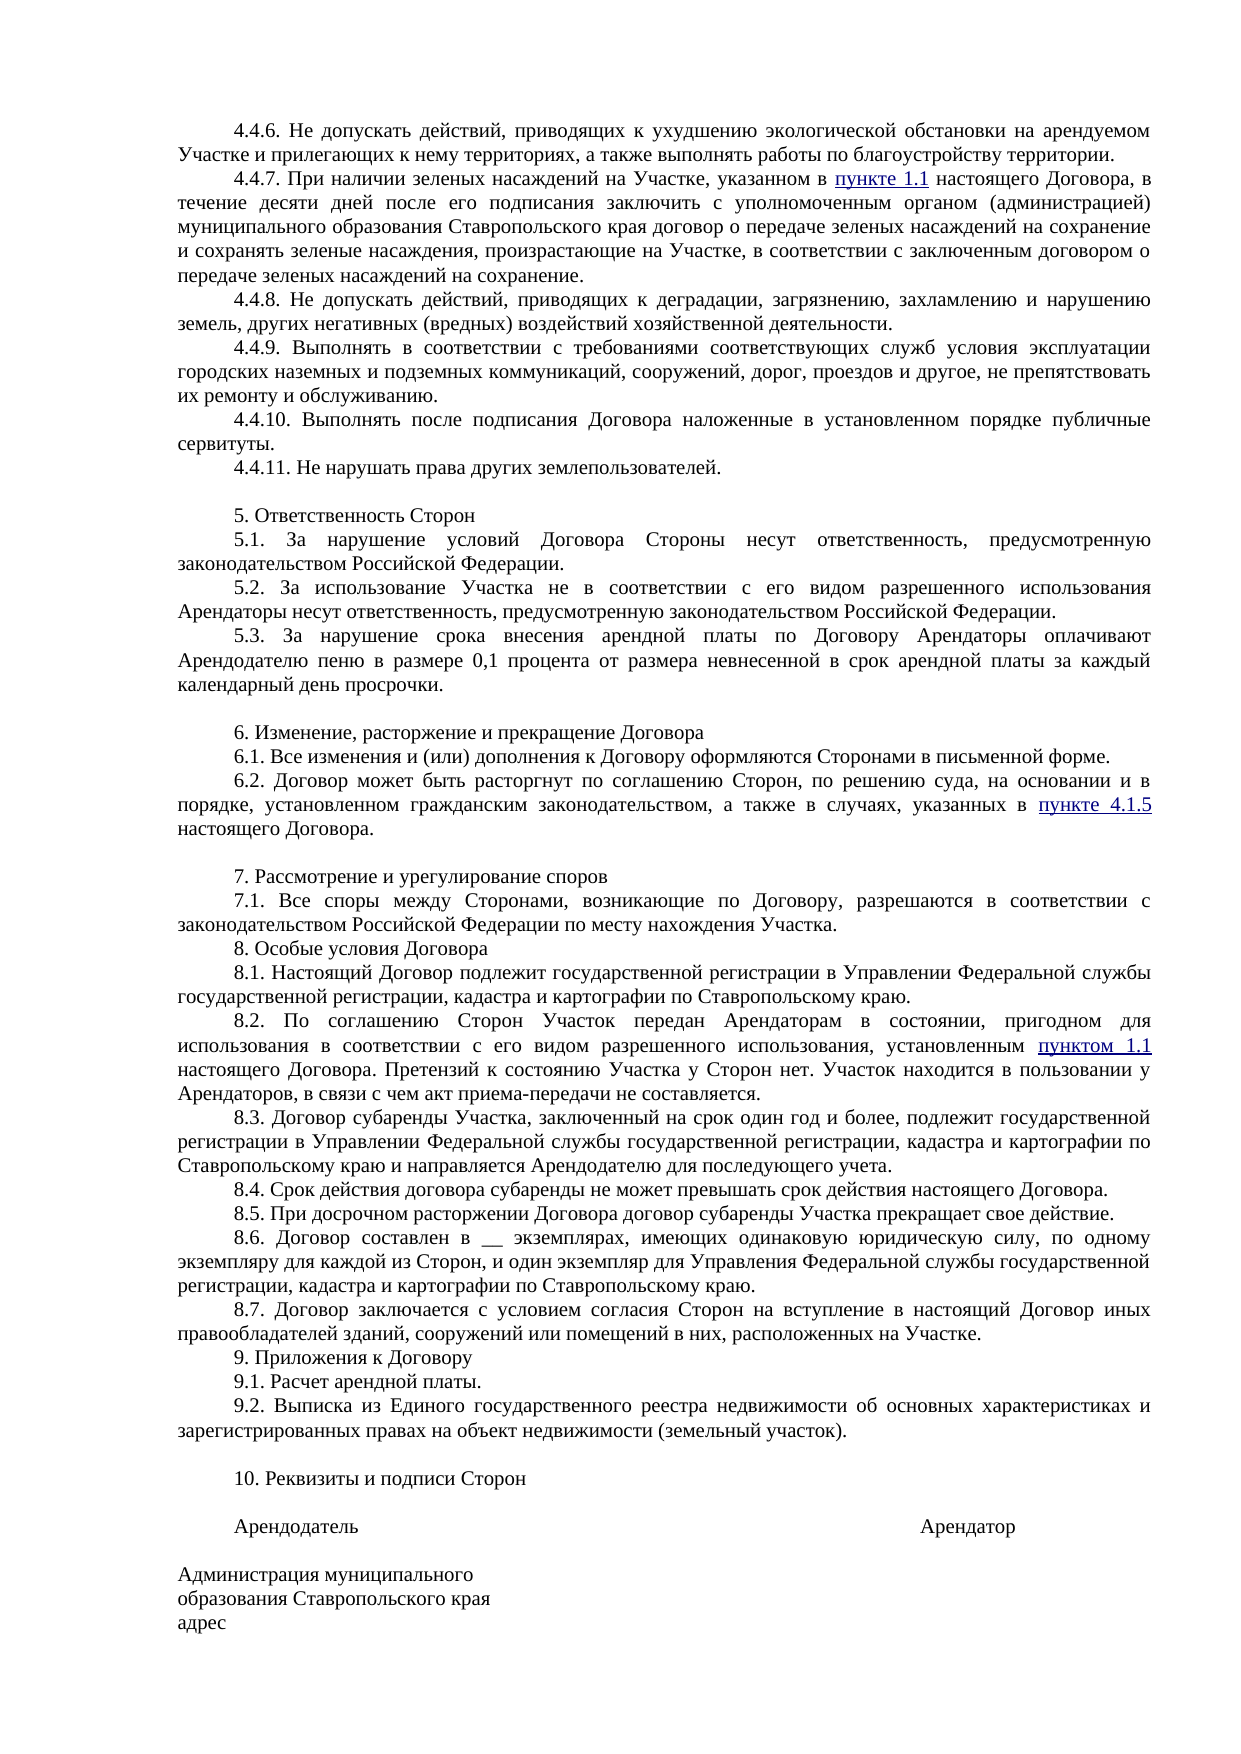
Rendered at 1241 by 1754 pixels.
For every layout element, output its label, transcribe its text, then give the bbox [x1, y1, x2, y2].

text 8.4. Срок действия договора субаренды не может превышать срок действия настоящего Договора. [177, 1177, 1152, 1201]
text 4.4.6. Не допускать действий, приводящих к ухудшению экологической обстановки на арендуемом Участке и прилегающих к нему территориях, а также выполнять работы по благоустройству территории. [177, 118, 1152, 166]
text 5.2. За использование Участка не в соответствии с его видом разрешенного использования Арендаторы несут ответственность, предусмотренную законодательством Российской Федерации. [177, 575, 1152, 623]
text 8.2. По соглашению Сторон Участок передан Арендаторам в состоянии, пригодном для использования в соответствии с его видом разрешенного использования, установленным пунктом 1.1 настоящего Договора. Претензий к состоянию Участка у Сторон нет. Участок находится в пользовании у Арендаторов, в связи с чем акт приема-передачи не составляется. [177, 1008, 1152, 1105]
text 4.4.9. Выполнять в соответствии с требованиями соответствующих служб условия эксплуатации городских наземных и подземных коммуникаций, сооружений, дорог, проездов и другое, не препятствовать их ремонту и обслуживанию. [177, 335, 1152, 407]
text адрес [177, 1610, 1152, 1634]
text Администрация муниципального [177, 1562, 1152, 1586]
text 4.4.7. При наличии зеленых насаждений на Участке, указанном в пункте 1.1 настоящего Договора, в течение десяти дней после его подписания заключить с уполномоченным органом (администрацией) муниципального образования Ставропольского края договор о передаче зеленых насаждений на сохранение и сохранять зеленые насаждения, произрастающие на Участке, в соответствии с заключенным договором о передаче зеленых насаждений на сохранение. [177, 166, 1152, 287]
text 9.1. Расчет арендной платы. [177, 1369, 1152, 1393]
text Арендодатель Арендатор [177, 1514, 1152, 1538]
text 6. Изменение, расторжение и прекращение Договора [177, 720, 1152, 744]
text 5.3. За нарушение срока внесения арендной платы по Договору Арендаторы оплачивают Арендодателю пеню в размере 0,1 процента от размера невнесенной в срок арендной платы за каждый календарный день просрочки. [177, 623, 1152, 696]
text 8.6. Договор составлен в __ экземплярах, имеющих одинаковую юридическую силу, по одному экземпляру для каждой из Сторон, и один экземпляр для Управления Федеральной службы государственной регистрации, кадастра и картографии по Ставропольскому краю. [177, 1225, 1152, 1297]
text 8.1. Настоящий Договор подлежит государственной регистрации в Управлении Федеральной службы государственной регистрации, кадастра и картографии по Ставропольскому краю. [177, 960, 1152, 1008]
text 5. Ответственность Сторон [177, 503, 1152, 527]
text 8.3. Договор субаренды Участка, заключенный на срок один год и более, подлежит государственной регистрации в Управлении Федеральной службы государственной регистрации, кадастра и картографии по Ставропольскому краю и направляется Арендодателю для последующего учета. [177, 1105, 1152, 1177]
text 9.2. Выписка из Единого государственного реестра недвижимости об основных характеристиках и зарегистрированных правах на объект недвижимости (земельный участок). [177, 1393, 1152, 1442]
text 10. Реквизиты и подписи Сторон [177, 1466, 1152, 1490]
text 4.4.8. Не допускать действий, приводящих к деградации, загрязнению, захламлению и нарушению земель, других негативных (вредных) воздействий хозяйственной деятельности. [177, 287, 1152, 335]
text 5.1. За нарушение условий Договора Стороны несут ответственность, предусмотренную законодательством Российской Федерации. [177, 527, 1152, 575]
text 6.1. Все изменения и (или) дополнения к Договору оформляются Сторонами в письменной форме. [177, 744, 1152, 768]
text 8.5. При досрочном расторжении Договора договор субаренды Участка прекращает свое действие. [177, 1201, 1152, 1225]
text образования Ставропольского края [177, 1586, 1152, 1610]
text 7.1. Все споры между Сторонами, возникающие по Договору, разрешаются в соответствии с законодательством Российской Федерации по месту нахождения Участка. [177, 888, 1152, 936]
text 7. Рассмотрение и урегулирование споров [177, 864, 1152, 888]
text 4.4.10. Выполнять после подписания Договора наложенные в установленном порядке публичные сервитуты. [177, 407, 1152, 455]
text 8.7. Договор заключается с условием согласия Сторон на вступление в настоящий Договор иных правообладателей зданий, сооружений или помещений в них, расположенных на Участке. [177, 1297, 1152, 1345]
text 4.4.11. Не нарушать права других землепользователей. [177, 455, 1152, 479]
text 8. Особые условия Договора [177, 936, 1152, 960]
text 6.2. Договор может быть расторгнут по соглашению Сторон, по решению суда, на основании и в порядке, установленном гражданским законодательством, а также в случаях, указанных в пункте 4.1.5 настоящего Договора. [177, 768, 1152, 840]
text 9. Приложения к Договору [177, 1345, 1152, 1369]
